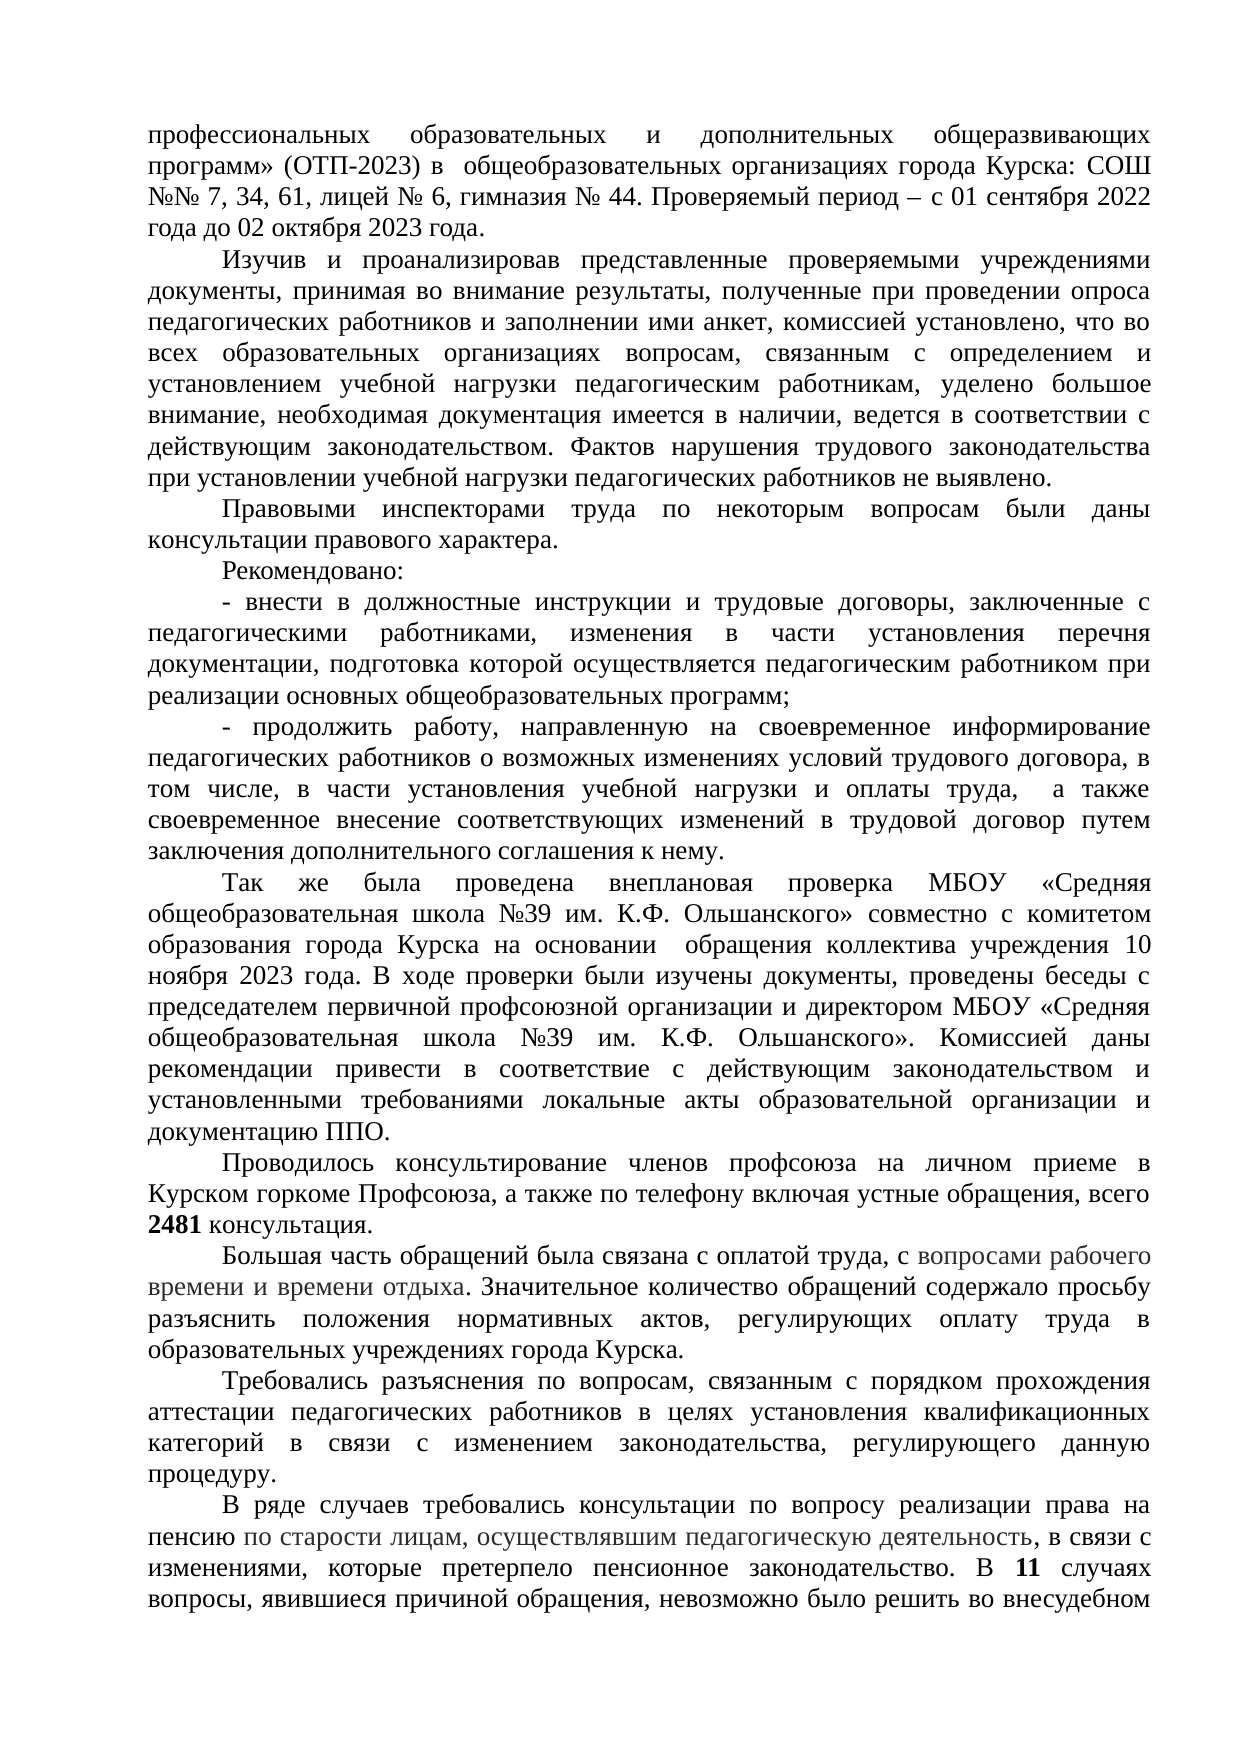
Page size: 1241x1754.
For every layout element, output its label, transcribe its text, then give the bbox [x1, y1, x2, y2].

text Требовались разъяснения по вопросам, связанным с порядком прохождения аттестации педагогических работников в целях установления квалификационных категорий в связи с изменением законодательства, регулирующего данную процедуру. [148, 1364, 1152, 1488]
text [148, 118, 1152, 243]
text Правовыми инспекторами труда по некоторым вопросам были даны консультации правового характера. [148, 492, 1152, 554]
text Так же была проведена внеплановая проверка МБОУ «Средняя общеобразовательная школа №39 им. К.Ф. Ольшанского» совместно с комитетом образования города Курска на основании обращения коллектива учреждения 10 ноября 2023 года. В ходе проверки были изучены документы, проведены беседы с председателем первичной профсоюзной организации и директором МБОУ «Средняя общеобразовательная школа №39 им. К.Ф. Ольшанского». Комиссией даны рекомендации привести в соответствие с действующим законодательством и установленными требованиями локальные акты образовательной организации и документацию ППО. [148, 866, 1152, 1146]
text Изучив и проанализировав представленные проверяемыми учреждениями документы, принимая во внимание результаты, полученные при проведении опроса педагогических работников и заполнении ими анкет, комиссией установлено, что во всех образовательных организациях вопросам, связанным с определением и установлением учебной нагрузки педагогическим работникам, уделено большое внимание, необходимая документация имеется в наличии, ведется в соответствии с действующим законодательством. Фактов нарушения трудового законодательства при установлении учебной нагрузки педагогических работников не выявлено. [148, 243, 1152, 492]
text - продолжить работу, направленную на своевременное информирование педагогических работников о возможных изменениях условий трудового договора, в том числе, в части установления учебной нагрузки и оплаты труда, а также своевременное внесение соответствующих изменений в трудовой договор путем заключения дополнительного соглашения к нему. [148, 710, 1152, 866]
text - внести в должностные инструкции и трудовые договоры, заключенные с педагогическими работниками, изменения в части установления перечня документации, подготовка которой осуществляется педагогическим работником при реализации основных общеобразовательных программ; [148, 585, 1152, 710]
text Рекомендовано: [148, 554, 1152, 585]
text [148, 1488, 1152, 1613]
text Большая часть обращений была связана с оплатой труда, с вопросами рабочего времени и времени отдыха. Значительное количество обращений содержало просьбу разъяснить положения нормативных актов, регулирующих оплату труда в образовательных учреждениях города Курска. [148, 1239, 1152, 1364]
text Проводилось консультирование членов профсоюза на личном приеме в Курском горкоме Профсоюза, а также по телефону включая устные обращения, всего 2481 консультация. [148, 1146, 1152, 1239]
